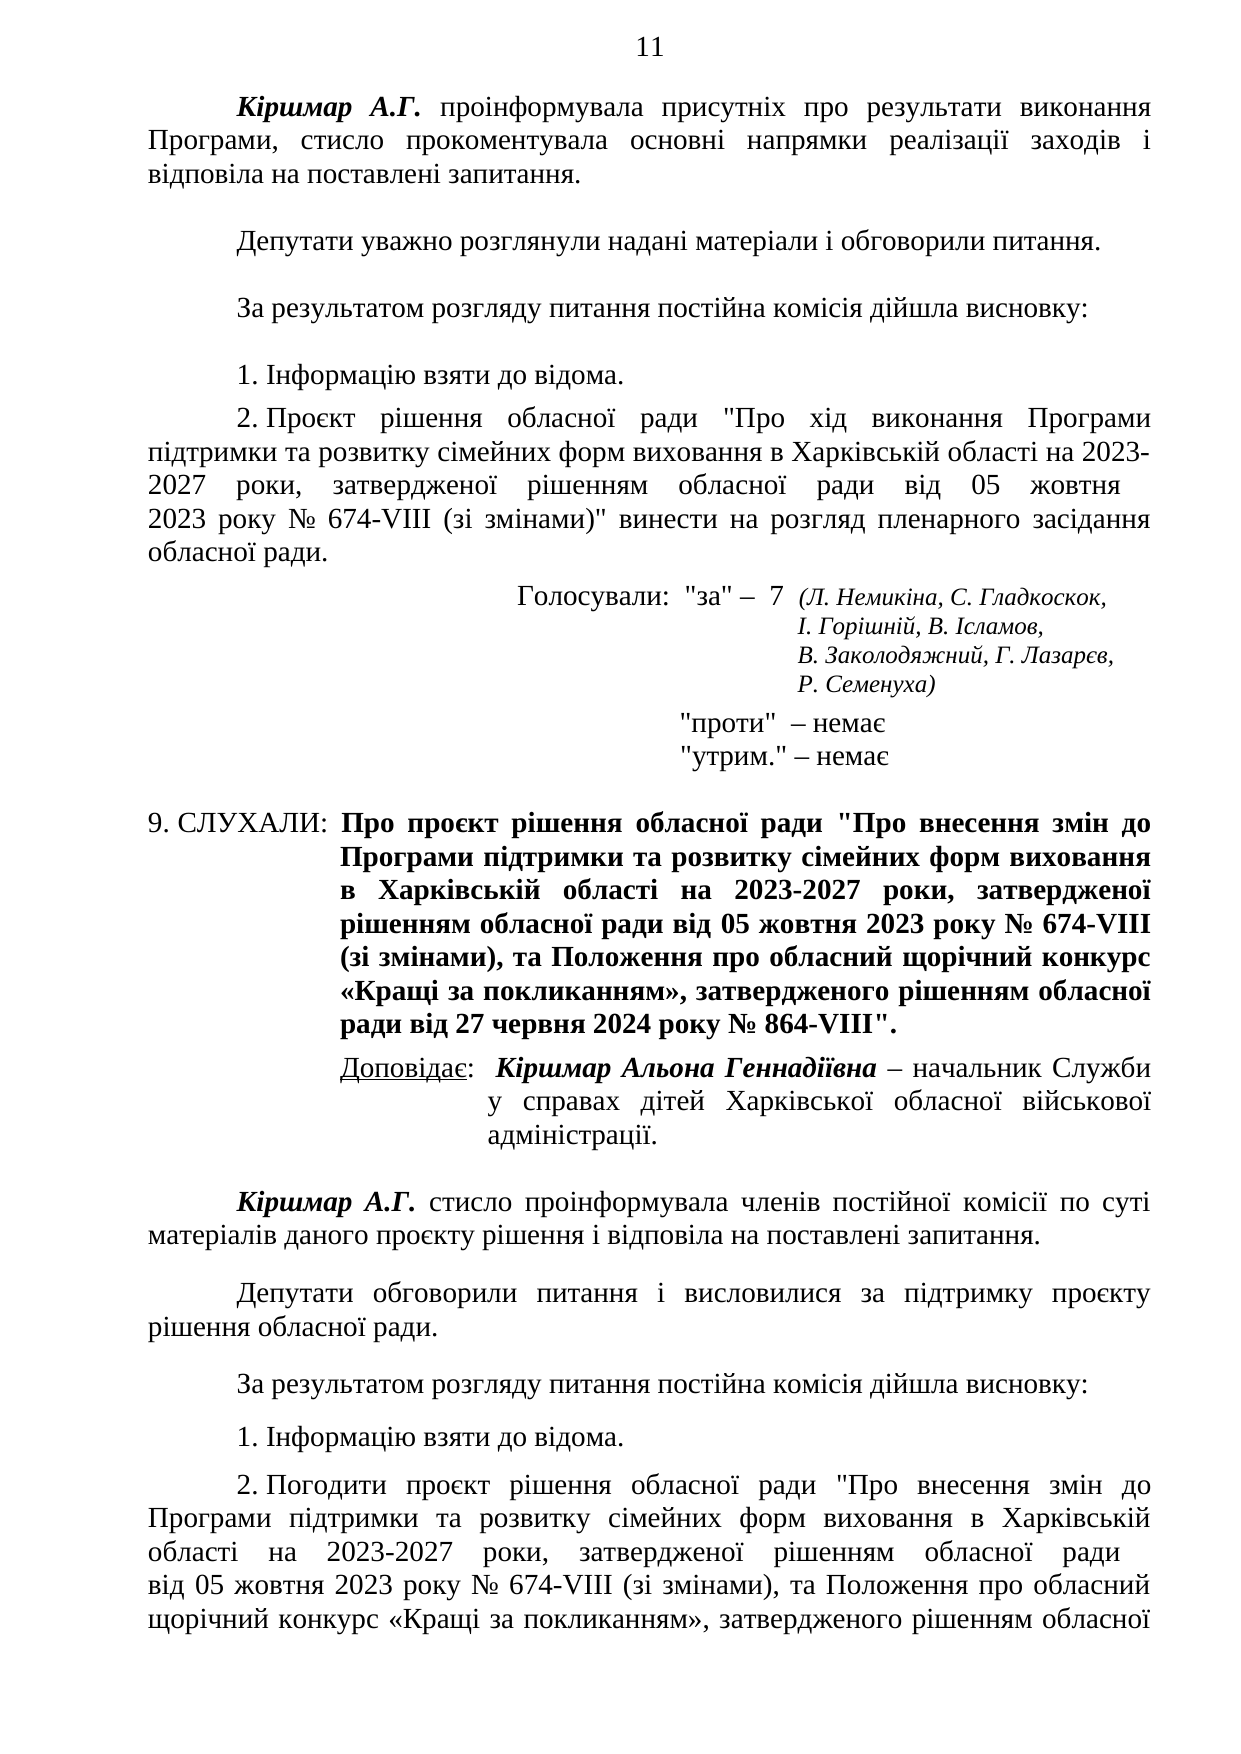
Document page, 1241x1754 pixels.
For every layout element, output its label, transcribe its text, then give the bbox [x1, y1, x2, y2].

list Доповідає: Кіршмар Альона Геннадіївна – начальник Служби у справах дітей Харківської обласної військової адміністрації. [340, 1050, 1152, 1150]
text Голосували: "за" – 7 (Л. Немикіна, С. Гладкоскок, І. Горішній, В. Ісламов, В. Заколодяжний, Г. Лазарєв, Р. Семенуха) [517, 578, 1152, 697]
list СЛУХАЛИ: Про проєкт рішення обласної ради "Про внесення змін до Програми підтримки та розвитку сімейних форм виховання в Харківській області на 2023-2027 роки, затвердженої рішенням обласної ради від 05 жовтня 2023 року № 674-VIII (зі змінами), та Положення про обласний щорічний конкурс «Кращі за покликанням», затвердженого рішенням обласної ради від 27 червня 2024 року № 864-VIII". [148, 805, 1152, 1040]
list Інформацію взяти до відома. [148, 357, 1152, 391]
list Інформацію взяти до відома. [148, 1419, 1152, 1452]
text "утрим." – немає [680, 738, 1152, 772]
text За результатом розгляду питання постійна комісія дійшла висновку: [148, 290, 1152, 324]
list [148, 1467, 1152, 1634]
text Депутати уважно розглянули надані матеріали і обговорили питання. [148, 223, 1152, 257]
text "проти" – немає [679, 705, 1152, 738]
text Кіршмар А.Г. стисло проінформувала членів постійної комісії по суті матеріалів даного проєкту рішення і відповіла на поставлені запитання. [148, 1184, 1152, 1251]
text Депутати обговорили питання і висловилися за підтримку проєкту рішення обласної ради. [148, 1275, 1152, 1342]
list Проєкт рішення обласної ради "Про хід виконання Програми підтримки та розвитку сімейних форм виховання в Харківській області на 2023-2027 роки, затвердженої рішенням обласної ради від 05 жовтня 2023 року № 674-VIII (зі змінами)" винести на розгляд пленарного засідання обласної ради. [148, 400, 1152, 568]
text Кіршмар А.Г. проінформувала присутніх про результати виконання Програми, стисло прокоментувала основні напрямки реалізації заходів і відповіла на поставлені запитання. [148, 89, 1152, 189]
text За результатом розгляду питання постійна комісія дійшла висновку: [148, 1366, 1152, 1400]
